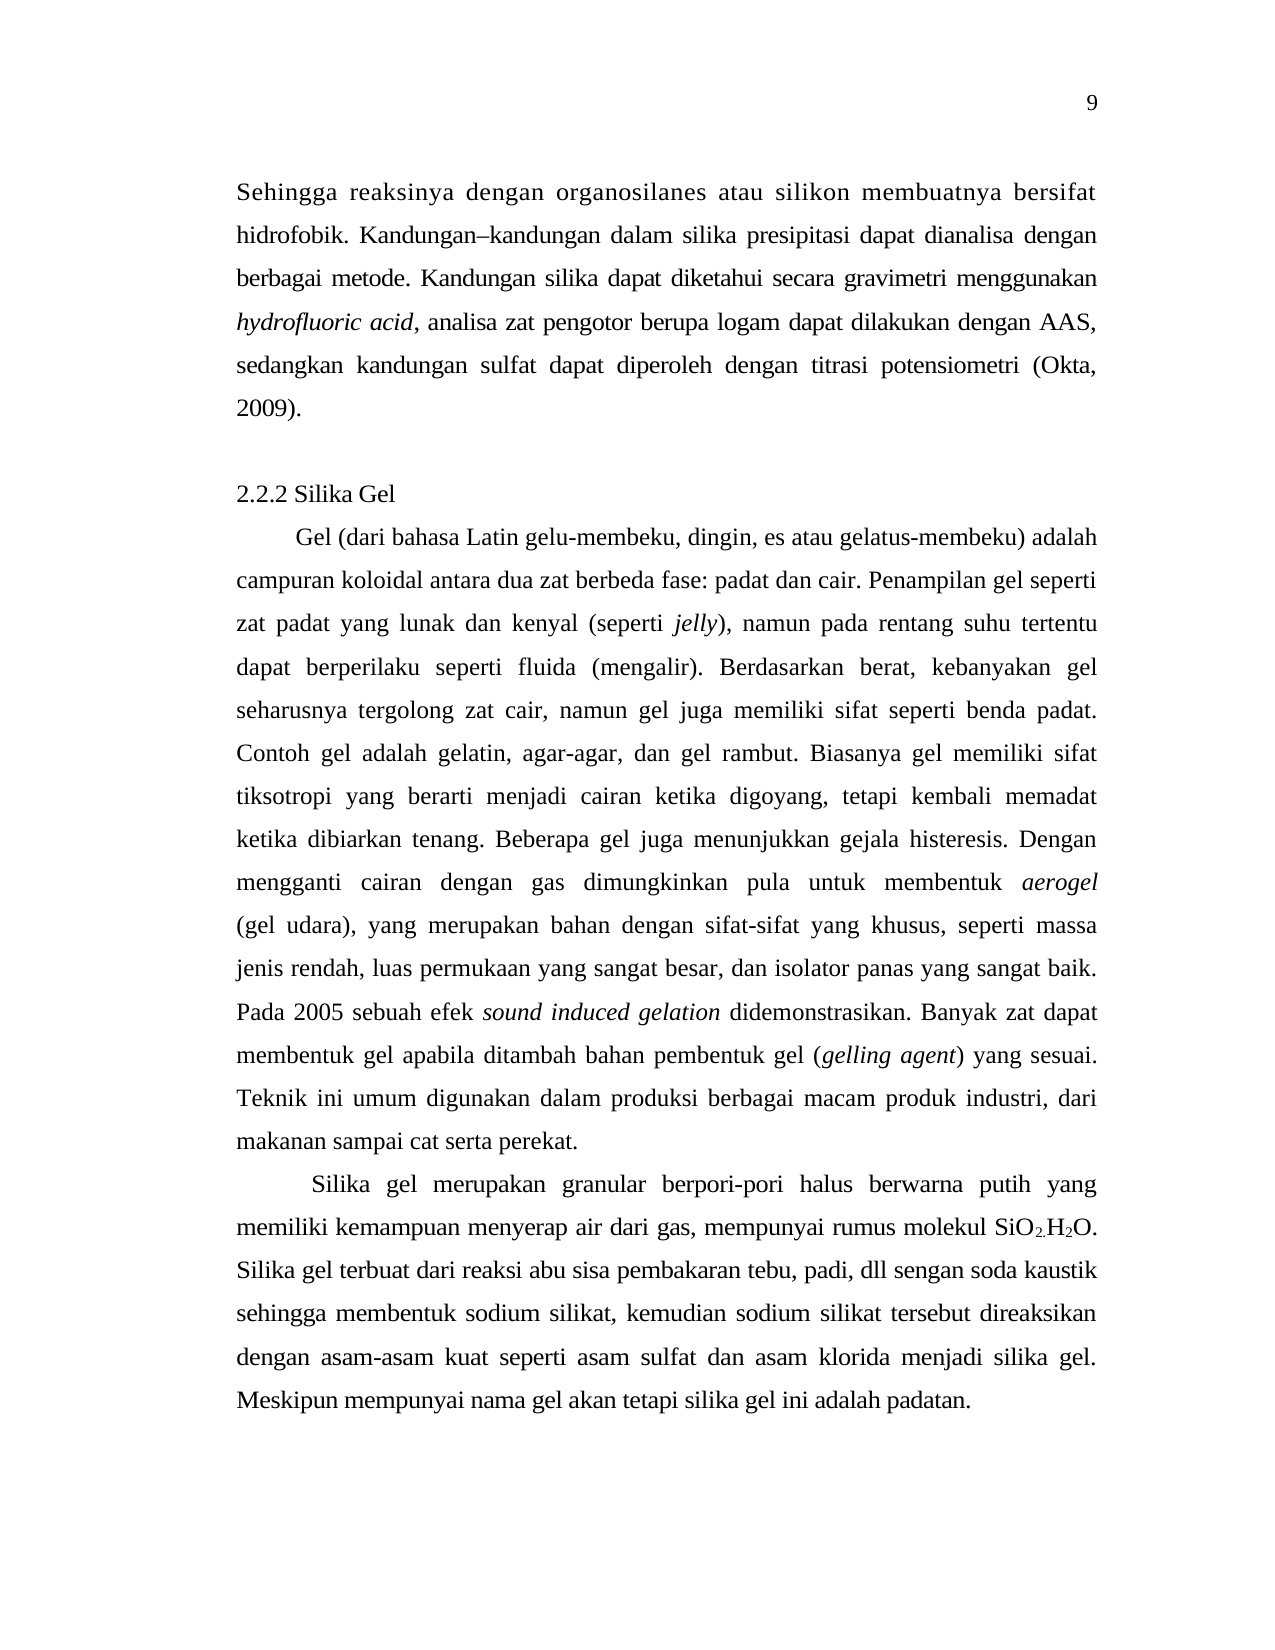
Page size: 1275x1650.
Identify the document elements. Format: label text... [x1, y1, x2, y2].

text Gel (dari bahasa Latin gelu-membeku, dingin, es atau gelatus-membeku) adalah campuran koloidal antara dua zat berbeda fase: padat dan cair. Penampilan gel seperti zat padat yang lunak dan kenyal (seperti jelly), namun pada rentang suhu tertentu dapat berperilaku seperti fluida (mengalir). Berdasarkan berat, kebanyakan gel seharusnya tergolong zat cair, namun gel juga memiliki sifat seperti benda padat. Contoh gel adalah gelatin, agar-agar, dan gel rambut. Biasanya gel memiliki sifat tiksotropi yang berarti menjadi cairan ketika digoyang, tetapi kembali memadat ketika dibiarkan tenang. Beberapa gel juga menunjukkan gejala histeresis. Dengan mengganti cairan dengan gas dimungkinkan pula untuk membentuk aerogel (gel udara), yang merupakan bahan dengan sifat-sifat yang khusus, seperti massa jenis rendah, luas permukaan yang sangat besar, dan isolator panas yang sangat baik. Pada 2005 sebuah efek sound induced gelation didemonstrasikan. Banyak zat dapat membentuk gel apabila ditambah bahan pembentuk gel (gelling agent) yang sesuai. Teknik ini umum digunakan dalam produksi berbagai macam produk industri, dari makanan sampai cat serta perekat. [236, 522, 1098, 1155]
text 2.2.2 Silika Gel [236, 479, 1098, 508]
text Silika gel merupakan granular berpori-pori halus berwarna putih yang memiliki kemampuan menyerap air dari gas, mempunyai rumus molekul SiO2.H2O. Silika gel terbuat dari reaksi abu sisa pembakaran tebu, padi, dll sengan soda kaustik sehingga membentuk sodium silikat, kemudian sodium silikat tersebut direaksikan dengan asam-asam kuat seperti asam sulfat dan asam klorida menjadi silika gel. Meskipun mempunyai nama gel akan tetapi silika gel ini adalah padatan. [236, 1169, 1098, 1413]
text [236, 177, 1098, 422]
